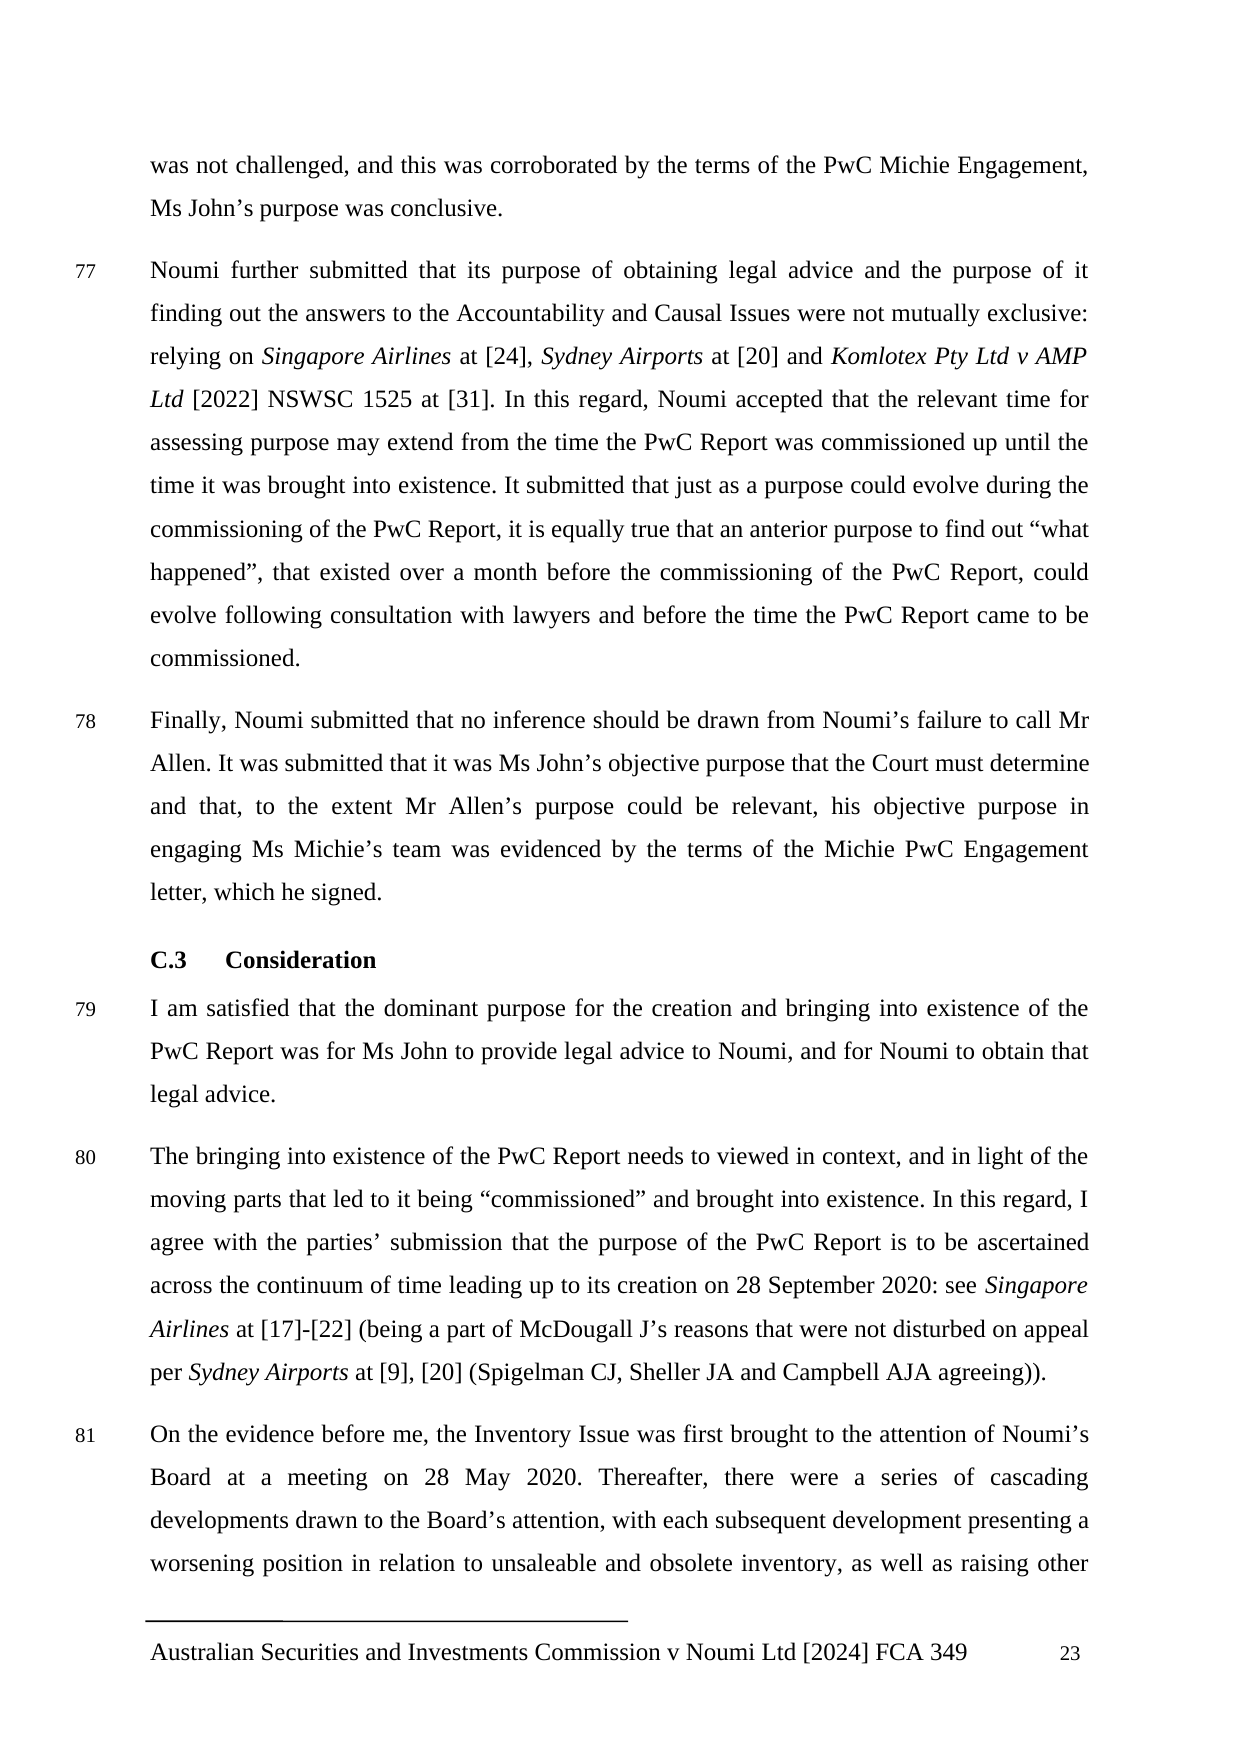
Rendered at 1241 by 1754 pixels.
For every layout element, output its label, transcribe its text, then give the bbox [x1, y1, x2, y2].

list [75, 150, 1090, 222]
list 80 The bringing into existence of the PwC Report needs to viewed in context, and in light of the moving parts that led to it being “commissioned” and brought into existence. In this regard, I agree with the parties’ submission that the purpose of the PwC Report is to be ascertained across the continuum of time leading up to its creation on 28 September 2020: see Singapore Airlines at [17]-[22] (being a part of McDougall J’s reasons that were not disturbed on appeal per Sydney Airports at [9], [20] (Spigelman CJ, Sheller JA and Campbell AJA agreeing)). [75, 1141, 1090, 1386]
list 78 Finally, Noumi submitted that no inference should be drawn from Noumi’s failure to call Mr Allen. It was submitted that it was Ms John’s objective purpose that the Court must determine and that, to the extent Mr Allen’s purpose could be relevant, his objective purpose in engaging Ms Michie’s team was evidenced by the terms of the Michie PwC Engagement letter, which he signed. [75, 705, 1090, 906]
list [75, 1419, 1090, 1577]
list 79 I am satisfied that the dominant purpose for the creation and bringing into existence of the PwC Report was for Ms John to provide legal advice to Noumi, and for Noumi to obtain that legal advice. [75, 993, 1090, 1108]
list 77 Noumi further submitted that its purpose of obtaining legal advice and the purpose of it finding out the answers to the Accountability and Causal Issues were not mutually exclusive: relying on Singapore Airlines at [24], Sydney Airports at [20] and Komlotex Pty Ltd v AMP Ltd [2022] NSWSC 1525 at [31]. In this regard, Noumi accepted that the relevant time for assessing purpose may extend from the time the PwC Report was commissioned up until the time it was brought into existence. It submitted that just as a purpose could evolve during the commissioning of the PwC Report, it is equally true that an anterior purpose to find out “what happened”, that existed over a month before the commissioning of the PwC Report, could evolve following consultation with lawyers and before the time the PwC Report came to be commissioned. [75, 255, 1090, 672]
subtitle C.3 Consideration [150, 946, 1090, 974]
